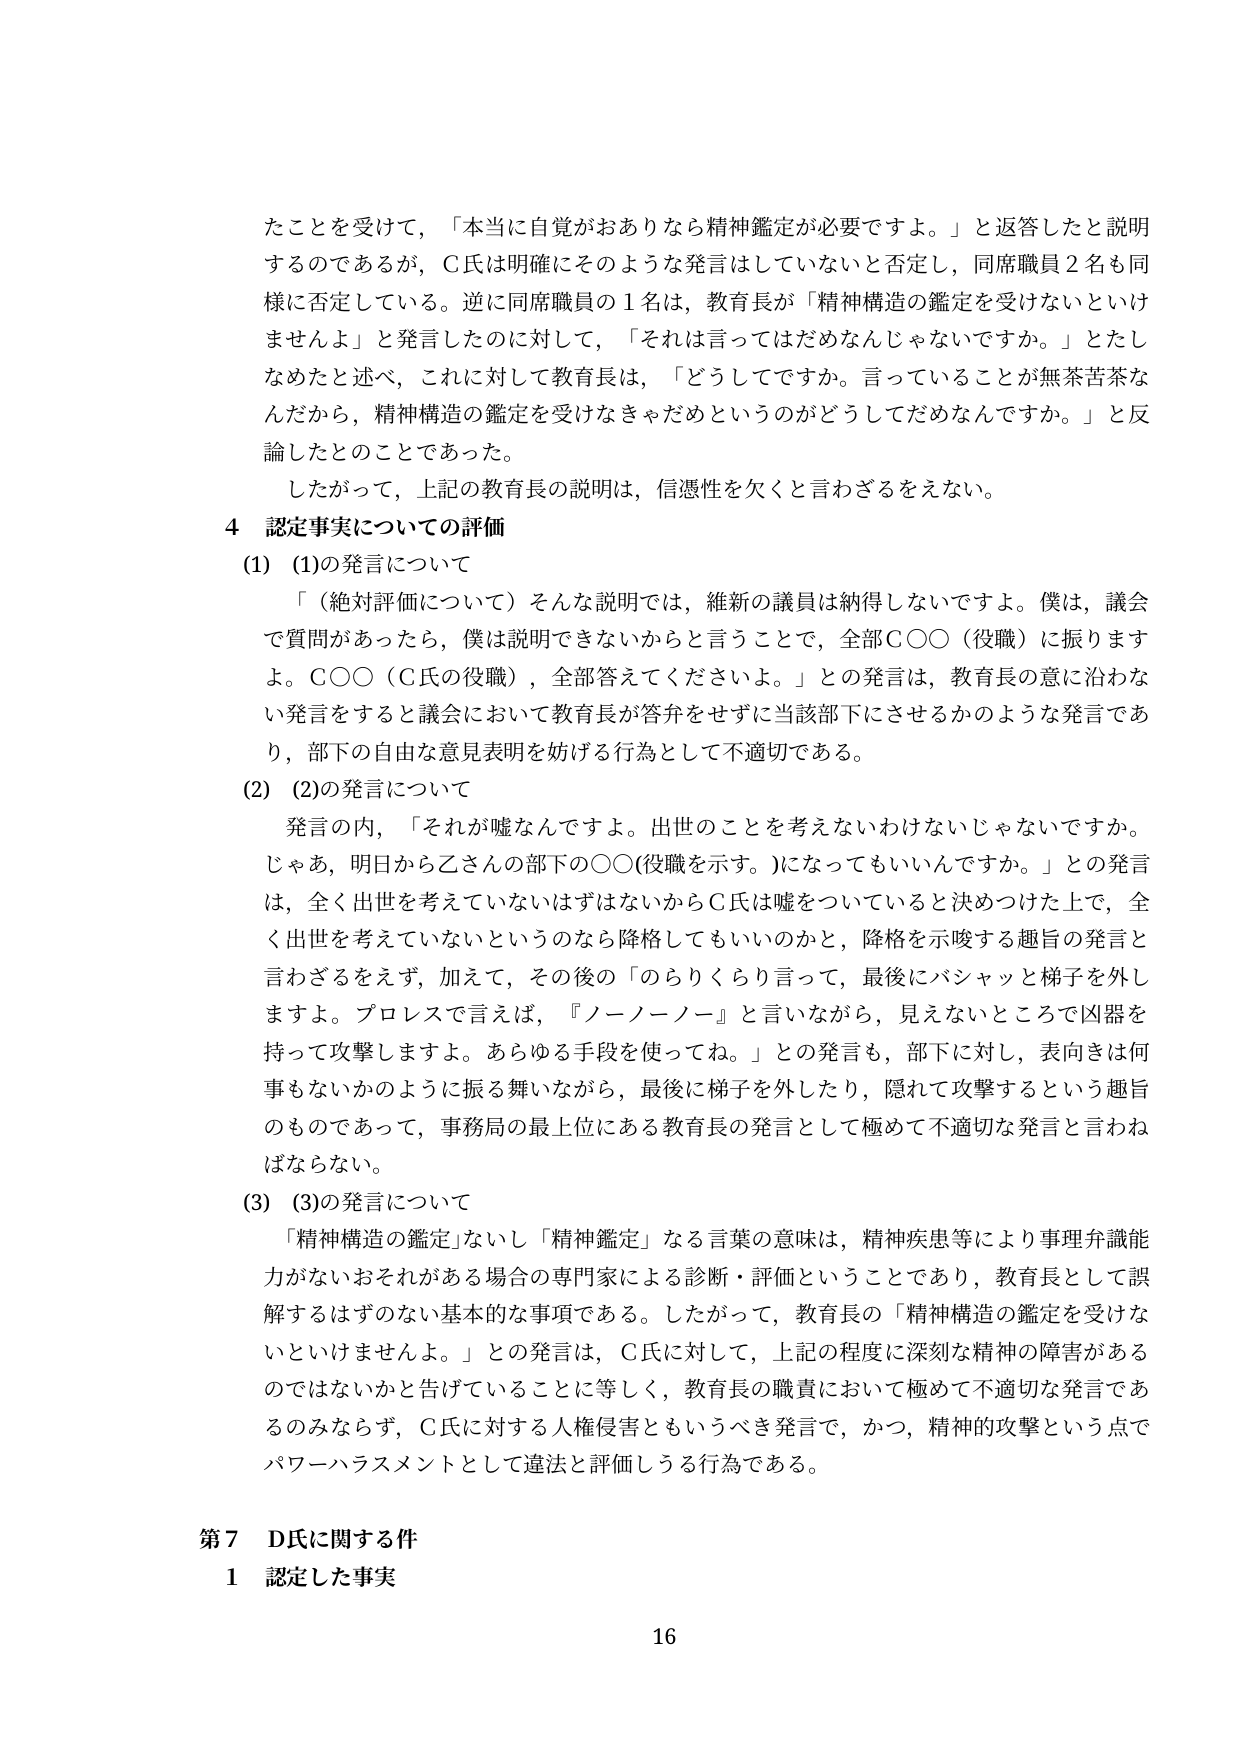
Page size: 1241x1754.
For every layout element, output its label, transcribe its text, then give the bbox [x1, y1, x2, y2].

text 第７ Ｄ氏に関する件 [177, 1519, 1152, 1557]
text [241, 207, 1152, 469]
text したがって，上記の教育長の説明は，信憑性を欠くと言わざるをえない。 [241, 469, 1152, 507]
text １ 認定した事実 [177, 1557, 1152, 1594]
text ｢精神構造の鑑定｣ないし「精神鑑定」なる言葉の意味は，精神疾患等により事理弁識能力がないおそれがある場合の専門家による診断・評価ということであり，教育長として誤解するはずのない基本的な事項である。したがって，教育長の「精神構造の鑑定を受けないといけませんよ。」との発言は，Ｃ氏に対して，上記の程度に深刻な精神の障害があるのではないかと告げていることに等しく，教育長の職責において極めて不適切な発言であるのみならず，Ｃ氏に対する人権侵害ともいうべき発言で，かつ，精神的攻撃という点でパワーハラスメントとして違法と評価しうる行為である。 [263, 1219, 1152, 1482]
text (2) (2)の発言について [177, 769, 1152, 807]
text 「（絶対評価について）そんな説明では，維新の議員は納得しないですよ。僕は，議会で質問があったら，僕は説明できないからと言うことで，全部Ｃ〇〇（役職）に振りますよ。Ｃ〇〇（Ｃ氏の役職），全部答えてくださいよ。」との発言は，教育長の意に沿わない発言をすると議会において教育長が答弁をせずに当該部下にさせるかのような発言であり，部下の自由な意見表明を妨げる行為として不適切である。 [263, 582, 1152, 769]
text 発言の内，「それが嘘なんですよ。出世のことを考えないわけないじゃないですか。じゃあ，明日から乙さんの部下の○○(役職を示す。)になってもいいんですか。」との発言は，全く出世を考えていないはずはないからＣ氏は嘘をついていると決めつけた上で，全く出世を考えていないというのなら降格してもいいのかと，降格を示唆する趣旨の発言と言わざるをえず，加えて，その後の「のらりくらり言って，最後にバシャッと梯子を外しますよ。プロレスで言えば，『ノーノーノー』と言いながら，見えないところで凶器を持って攻撃しますよ。あらゆる手段を使ってね。」との発言も，部下に対し，表向きは何事もないかのように振る舞いながら，最後に梯子を外したり，隠れて攻撃するという趣旨のものであって，事務局の最上位にある教育長の発言として極めて不適切な発言と言わねばならない。 [263, 807, 1152, 1182]
text ４ 認定事実についての評価 [177, 507, 1152, 544]
text (1) (1)の発言について [177, 544, 1152, 582]
text (3) (3)の発言について [177, 1182, 1152, 1219]
